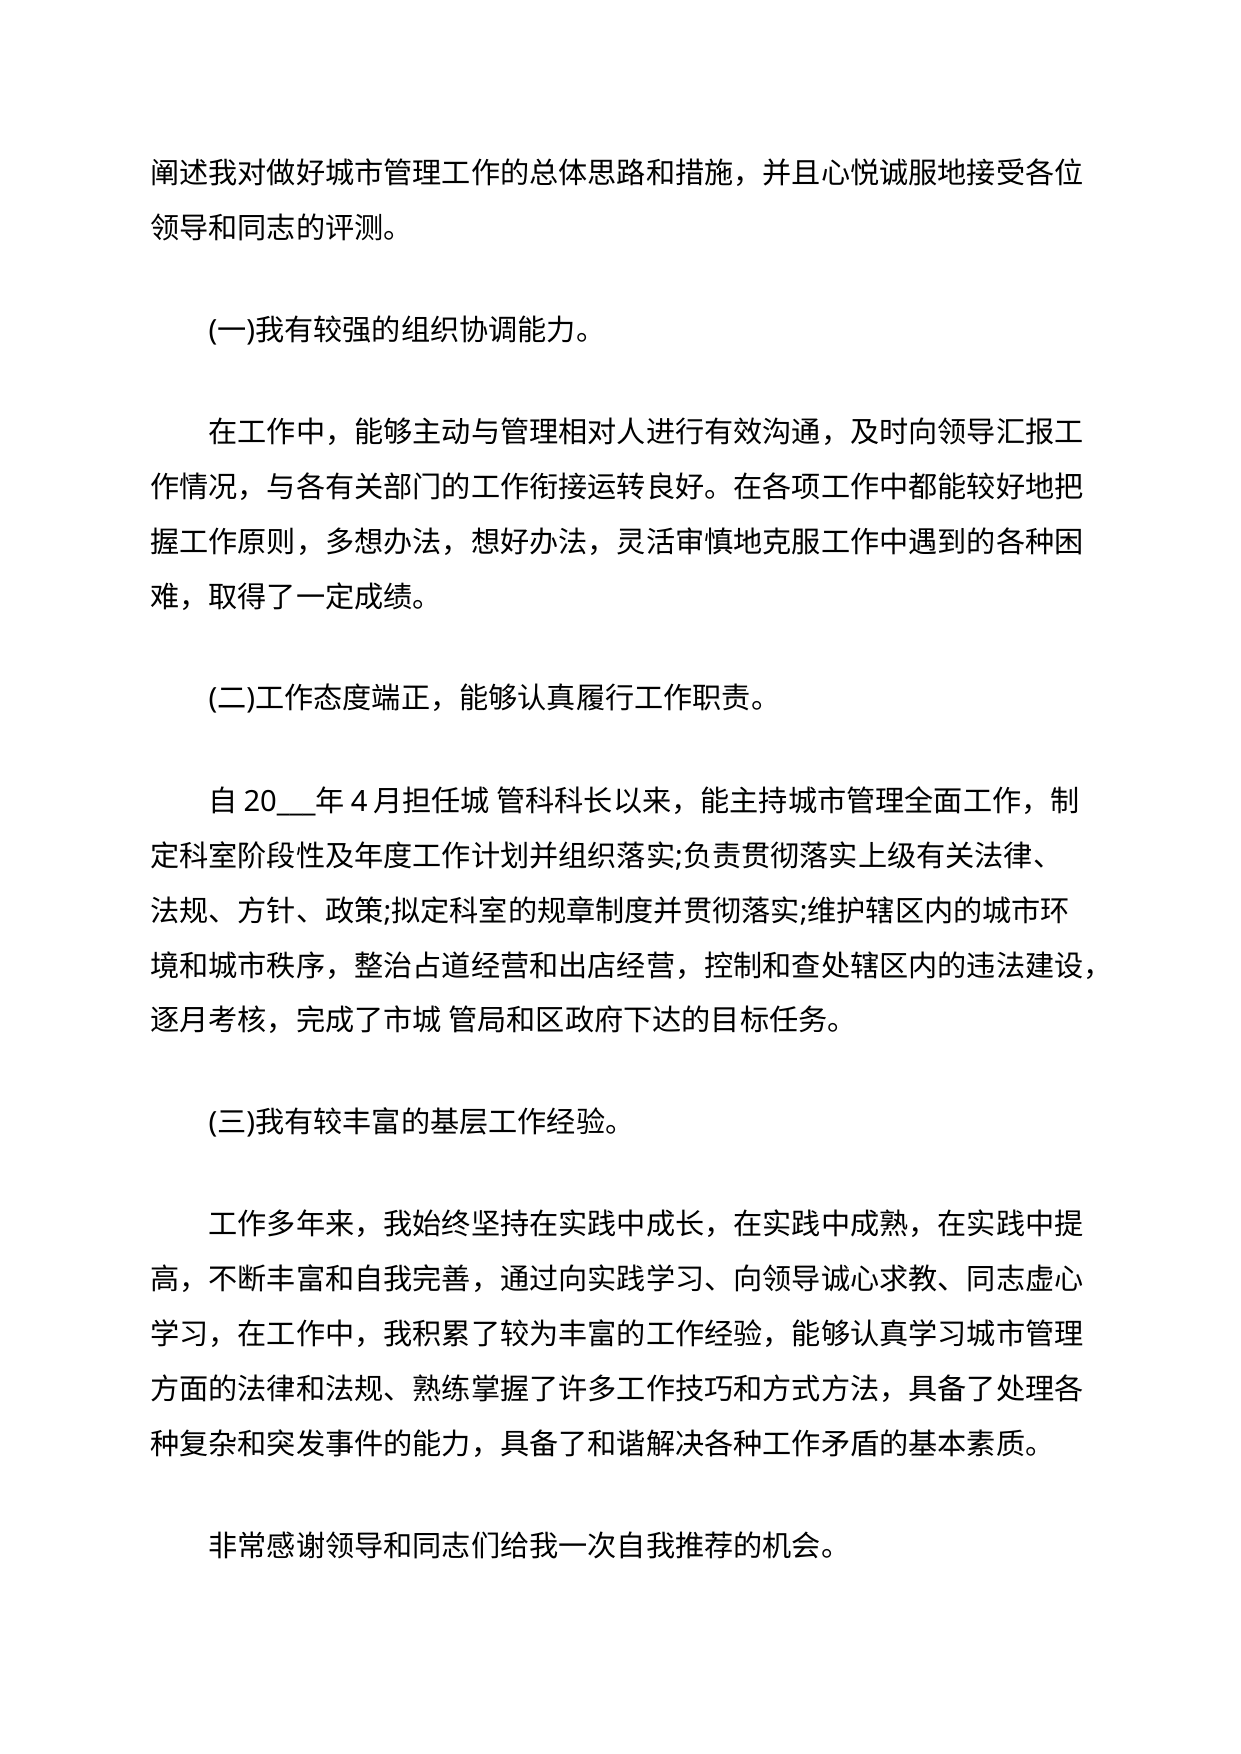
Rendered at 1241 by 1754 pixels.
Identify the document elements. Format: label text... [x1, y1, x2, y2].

text (二)工作态度端正，能够认真履行工作职责。 [150, 675, 1090, 717]
text 在工作中，能够主动与管理相对人进行有效沟通，及时向领导汇报工作情况，与各有关部门的工作衔接运转良好。在各项工作中都能较好地把握工作原则，多想办法，想好办法，灵活审慎地克服工作中遇到的各种困难，取得了一定成绩。 [150, 409, 1090, 616]
text 非常感谢领导和同志们给我一次自我推荐的机会。 [150, 1522, 1090, 1564]
text (三)我有较丰富的基层工作经验。 [150, 1099, 1090, 1141]
text (一)我有较强的组织协调能力。 [150, 307, 1090, 349]
text 自20___年4月担任城 管科科长以来，能主持城市管理全面工作，制定科室阶段性及年度工作计划并组织落实;负责贯彻落实上级有关法律、法规、方针、政策;拟定科室的规章制度并贯彻落实;维护辖区内的城市环境和城市秩序，整治占道经营和出店经营，控制和查处辖区内的违法建设，逐月考核，完成了市城 管局和区政府下达的目标任务。 [150, 777, 1090, 1039]
text 工作多年来，我始终坚持在实践中成长，在实践中成熟，在实践中提高，不断丰富和自我完善，通过向实践学习、向领导诚心求教、同志虚心学习，在工作中，我积累了较为丰富的工作经验，能够认真学习城市管理方面的法律和法规、熟练掌握了许多工作技巧和方式方法，具备了处理各种复杂和突发事件的能力，具备了和谐解决各种工作矛盾的基本素质。 [150, 1201, 1090, 1463]
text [150, 150, 1090, 247]
